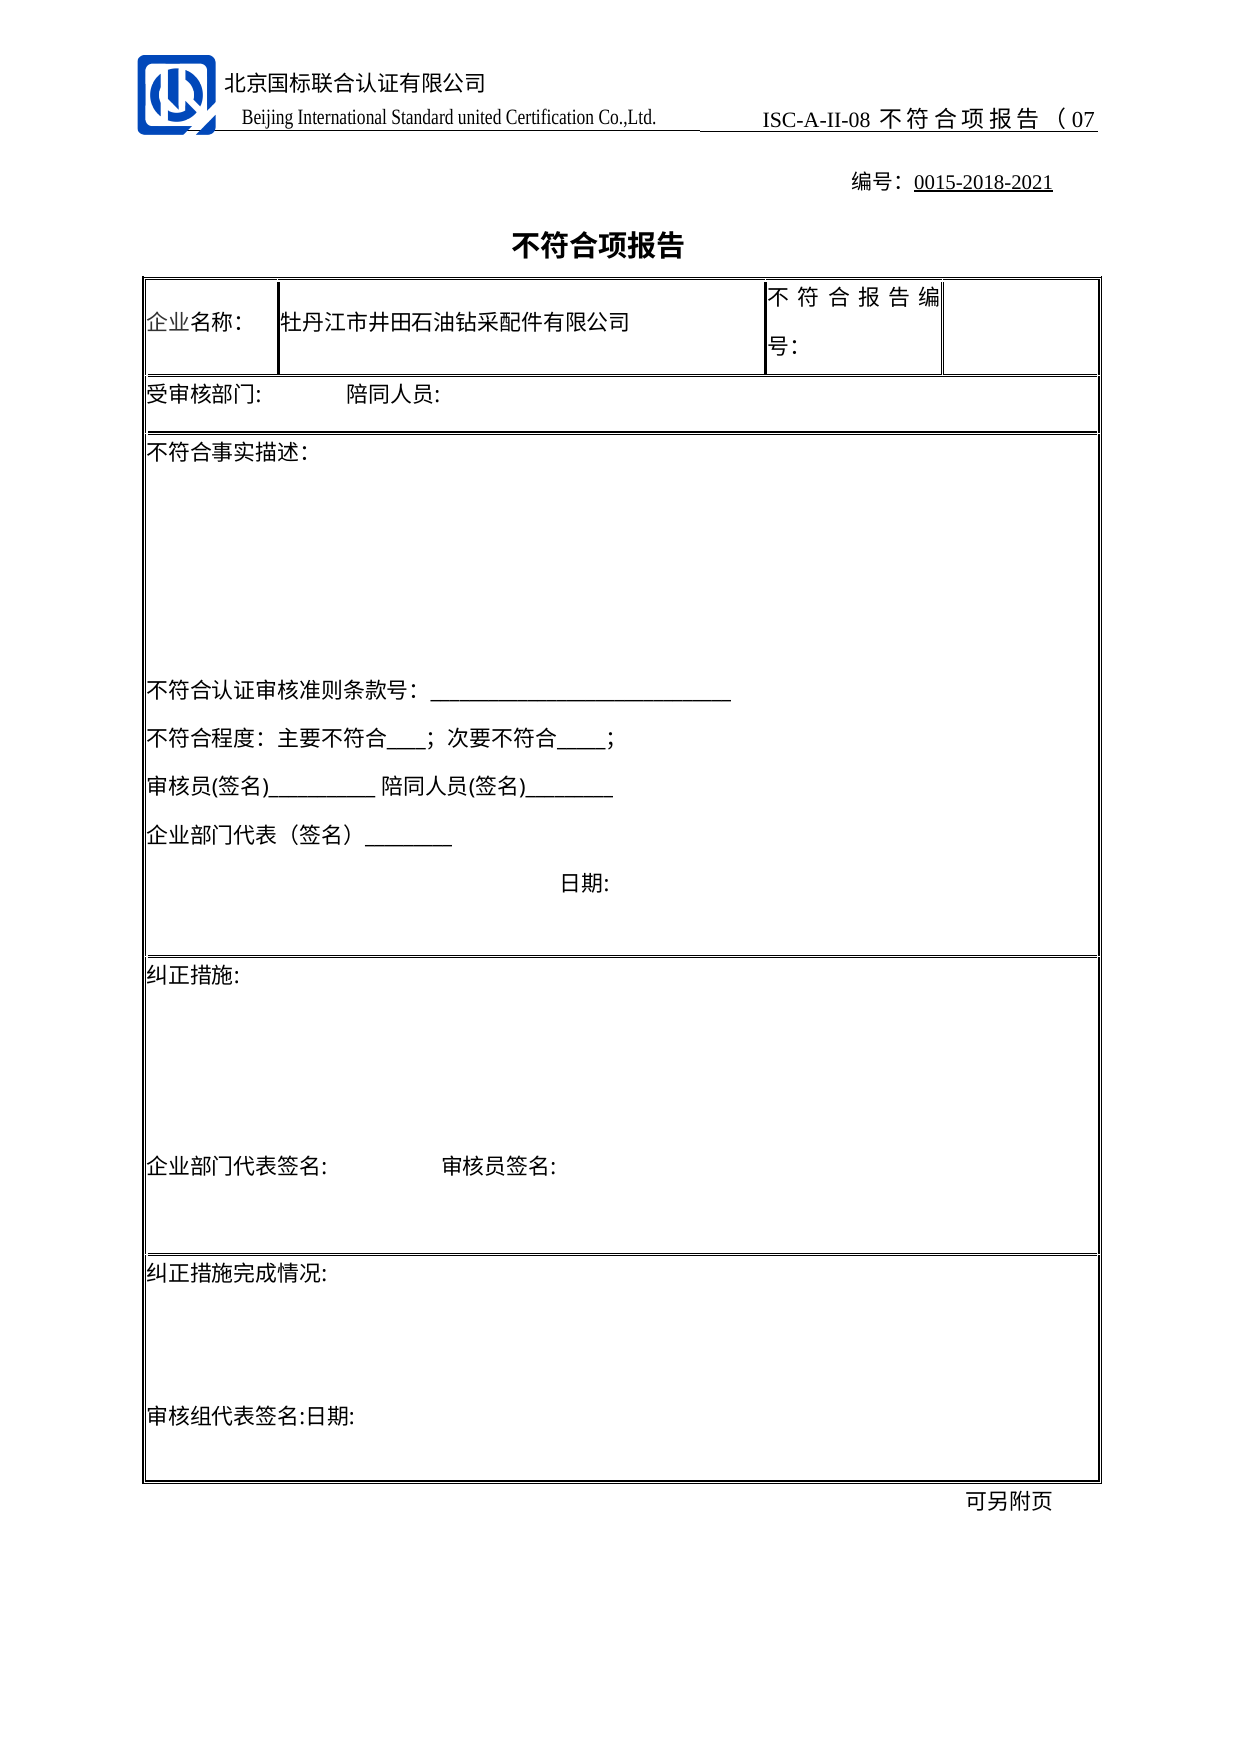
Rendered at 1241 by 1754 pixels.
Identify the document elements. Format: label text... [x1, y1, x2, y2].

picture [137, 55, 216, 135]
table_cell 纠正措施: 企业部门代表签名: 审核员签名: [144, 955, 1100, 1252]
table_header 牡丹江市井田石油钻采配件有限公司 [278, 280, 765, 373]
text 不符合项报告 [144, 211, 1053, 276]
table_header 企业名称： [146, 278, 278, 373]
table_cell 不符合事实描述： 不符合认证审核准则条款号：_______________________________ 不符合程度：主要不符合____；次要不符合_____； 审核员(签名)___________ 陪同人员(签名)_________ 企业部门代表（签名）_________ 日期: [146, 431, 1099, 955]
table_cell 受审核部门: 陪同人员: [146, 374, 1099, 431]
table_header [943, 280, 1098, 373]
table_cell 纠正措施完成情况: 审核组代表签名:日期: [146, 1253, 1099, 1480]
text 可另附页 [144, 1484, 1053, 1516]
text 编号：0015-2018-2021 [144, 164, 1053, 196]
table_header 不符合报告编号： [765, 280, 943, 373]
